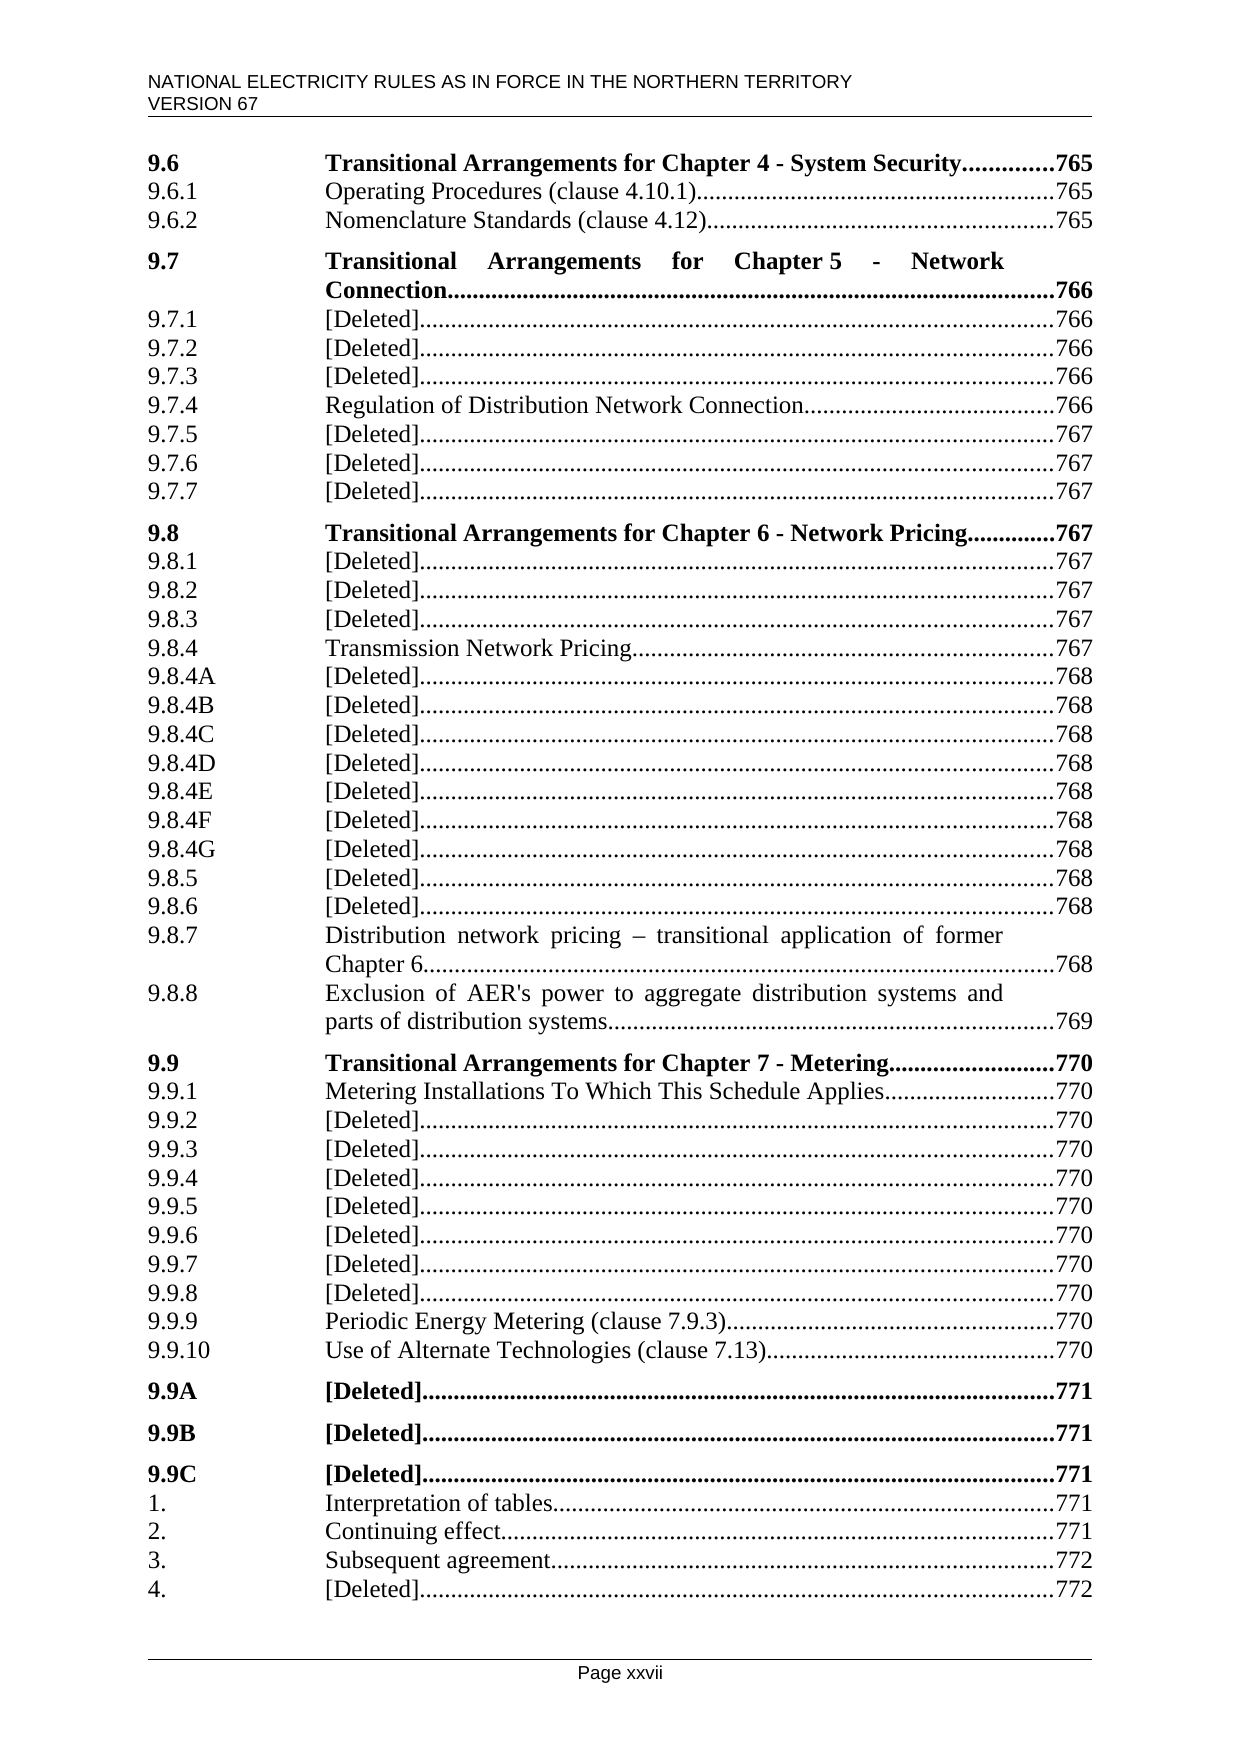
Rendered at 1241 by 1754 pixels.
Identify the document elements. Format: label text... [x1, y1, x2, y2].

text 9.7.1 [Deleted] 766 [148, 304, 1004, 333]
text 9.8.5 [Deleted] 768 [148, 863, 1004, 891]
text 9.9.5 [Deleted] 770 [148, 1191, 1004, 1220]
text 9.9.3 [Deleted] 770 [148, 1134, 1004, 1163]
text 9.6.1 Operating Procedures (clause 4.10.1) 765 [148, 176, 1004, 205]
text 9.9.1 Metering Installations To Which This Schedule Applies 770 [148, 1076, 1004, 1105]
text 9.7.7 [Deleted] 767 [148, 476, 1004, 505]
text 9.9.8 [Deleted] 770 [148, 1278, 1004, 1306]
text 9.8.1 [Deleted] 767 [148, 546, 1004, 575]
text 9.8.4D [Deleted] 768 [148, 748, 1004, 776]
text 9.9.10 Use of Alternate Technologies (clause 7.13) 770 [148, 1335, 1004, 1364]
text 9.8.4 Transmission Network Pricing 767 [148, 633, 1004, 661]
text 9.9 Transitional Arrangements for Chapter 7 - Metering 770 [148, 1048, 1004, 1076]
text 9.9.7 [Deleted] 770 [148, 1249, 1004, 1278]
text 9.8.4C [Deleted] 768 [148, 719, 1004, 748]
text 9.8.4A [Deleted] 768 [148, 661, 1004, 690]
text 9.8.4F [Deleted] 768 [148, 805, 1004, 834]
text 9.8.4E [Deleted] 768 [148, 776, 1004, 805]
text 9.6 Transitional Arrangements for Chapter 4 - System Security 765 [148, 148, 1004, 176]
text 9.9C [Deleted] 771 [148, 1459, 1004, 1488]
text 9.8.8 Exclusion of AER's power to aggregate distribution systems and parts of distribution systems 769 [148, 978, 1004, 1035]
text 9.8.2 [Deleted] 767 [148, 575, 1004, 604]
text 9.9B [Deleted] 771 [148, 1418, 1004, 1446]
text 9.9.2 [Deleted] 770 [148, 1105, 1004, 1134]
text 9.7.3 [Deleted] 766 [148, 361, 1004, 390]
text 9.7.5 [Deleted] 767 [148, 419, 1004, 448]
text 9.8.4G [Deleted] 768 [148, 834, 1004, 863]
text 3. Subsequent agreement 772 [148, 1545, 1004, 1574]
text 9.8 Transitional Arrangements for Chapter 6 - Network Pricing 767 [148, 518, 1004, 546]
text 9.9.4 [Deleted] 770 [148, 1163, 1004, 1191]
text 9.8.7 Distribution network pricing – transitional application of former Chapter 6 768 [148, 920, 1004, 978]
text 9.9A [Deleted] 771 [148, 1376, 1004, 1405]
text 9.8.3 [Deleted] 767 [148, 604, 1004, 633]
text 9.8.4B [Deleted] 768 [148, 690, 1004, 719]
text 9.8.6 [Deleted] 768 [148, 891, 1004, 920]
text 9.6.2 Nomenclature Standards (clause 4.12) 765 [148, 205, 1004, 234]
text 9.7.2 [Deleted] 766 [148, 333, 1004, 361]
text 9.7.6 [Deleted] 767 [148, 448, 1004, 476]
text 1. Interpretation of tables 771 [148, 1488, 1004, 1516]
text 2. Continuing effect 771 [148, 1516, 1004, 1545]
text 9.9.9 Periodic Energy Metering (clause 7.9.3) 770 [148, 1306, 1004, 1335]
text 4. [Deleted] 772 [148, 1574, 1004, 1603]
text 9.7 Transitional Arrangements for Chapter 5 - Network Connection 766 [148, 246, 1004, 304]
text 9.7.4 Regulation of Distribution Network Connection 766 [148, 390, 1004, 419]
text 9.9.6 [Deleted] 770 [148, 1220, 1004, 1249]
